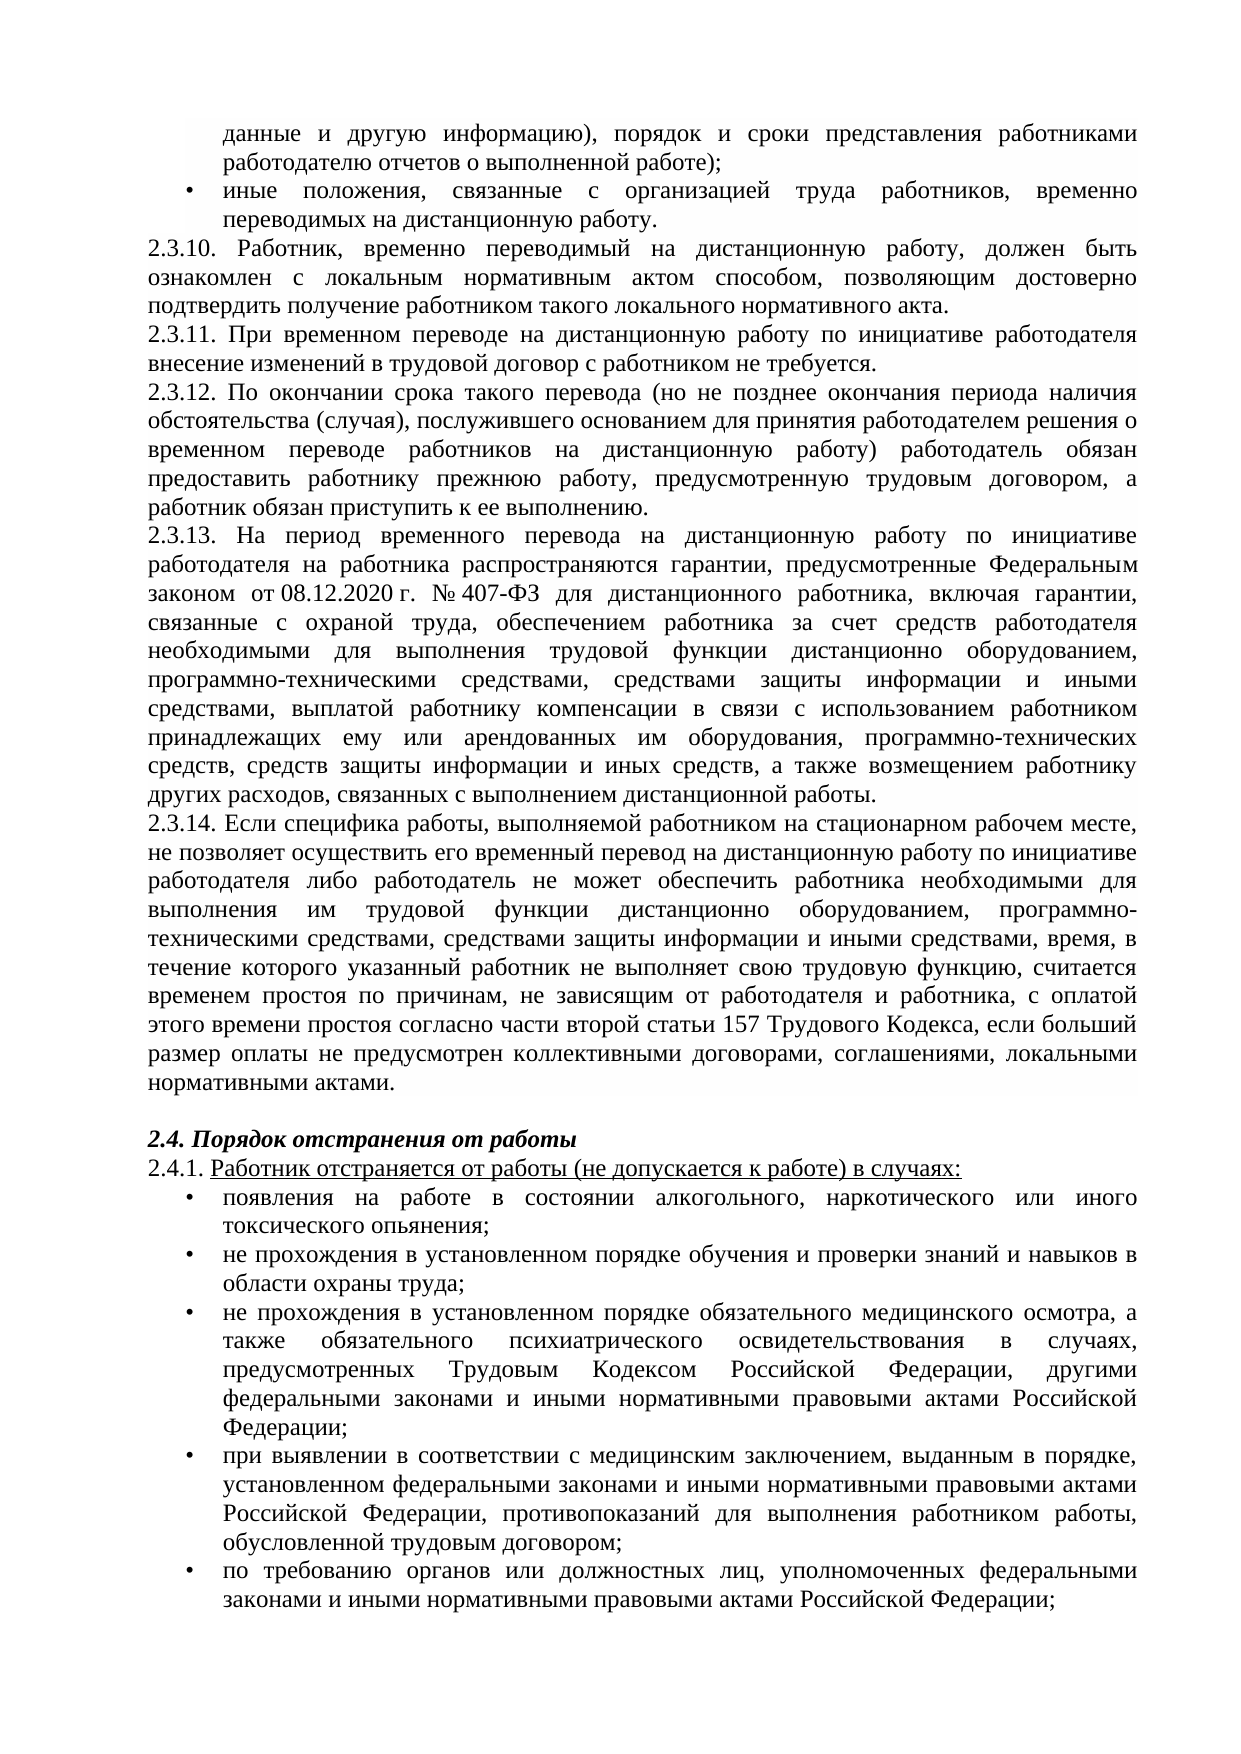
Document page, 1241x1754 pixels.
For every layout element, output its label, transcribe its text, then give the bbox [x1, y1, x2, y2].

list появления на работе в состоянии алкогольного, наркотического или иного токсического опьянения; [185, 1182, 1138, 1239]
list по требованию органов или должностных лиц, уполномоченных федеральными законами и иными нормативными правовыми актами Российской Федерации; [185, 1556, 1138, 1613]
text 2.4.1. Работник отстраняется от работы (не допускается к работе) в случаях: [148, 1153, 1138, 1182]
text 2.4. Порядок отстранения от работы [148, 1124, 1138, 1153]
list иные положения, связанные с организацией труда работников, временно переводимых на дистанционную работу. [185, 176, 1138, 233]
text 2.3.10. Работник, временно переводимый на дистанционную работу, должен быть ознакомлен с локальным нормативным актом способом, позволяющим достоверно подтвердить получение работником такого локального нормативного акта. [148, 233, 1138, 319]
list при выявлении в соответствии с медицинским заключением, выданным в порядке, установленном федеральными законами и иными нормативными правовыми актами Российской Федерации, противопоказаний для выполнения работником работы, обусловленной трудовым договором; [185, 1441, 1138, 1556]
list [185, 118, 1138, 176]
text 2.3.13. На период временного перевода на дистанционную работу по инициативе работодателя на работника распространяются гарантии, предусмотренные Федеральным законом от 08.12.2020 г. № 407-ФЗ для дистанционного работника, включая гарантии, связанные с охраной труда, обеспечением работника за счет средств работодателя необходимыми для выполнения трудовой функции дистанционно оборудованием, программно-техническими средствами, средствами защиты информации и иными средствами, выплатой работнику компенсации в связи с использованием работником принадлежащих ему или арендованных им оборудования, программно-технических средств, средств защиты информации и иных средств, а также возмещением работнику других расходов, связанных с выполнением дистанционной работы. [148, 521, 1138, 808]
list не прохождения в установленном порядке обязательного медицинского осмотра, а также обязательного психиатрического освидетельствования в случаях, предусмотренных Трудовым Кодексом Российской Федерации, другими федеральными законами и иными нормативными правовыми актами Российской Федерации; [185, 1297, 1138, 1441]
text 2.3.14. Если специфика работы, выполняемой работником на стационарном рабочем месте, не позволяет осуществить его временный перевод на дистанционную работу по инициативе работодателя либо работодатель не может обеспечить работника необходимыми для выполнения им трудовой функции дистанционно оборудованием, программно-техническими средствами, средствами защиты информации и иными средствами, время, в течение которого указанный работник не выполняет свою трудовую функцию, считается временем простоя по причинам, не зависящим от работодателя и работника, с оплатой этого времени простоя согласно части второй статьи 157 Трудового Кодекса, если больший размер оплаты не предусмотрен коллективными договорами, соглашениями, локальными нормативными актами. [148, 808, 1138, 1096]
list не прохождения в установленном порядке обучения и проверки знаний и навыков в области охраны труда; [185, 1239, 1138, 1297]
text 2.3.11. При временном переводе на дистанционную работу по инициативе работодателя внесение изменений в трудовой договор с работником не требуется. [148, 319, 1138, 377]
text 2.3.12. По окончании срока такого перевода (но не позднее окончания периода наличия обстоятельства (случая), послужившего основанием для принятия работодателем решения о временном переводе работников на дистанционную работу) работодатель обязан предоставить работнику прежнюю работу, предусмотренную трудовым договором, а работник обязан приступить к ее выполнению. [148, 377, 1138, 521]
